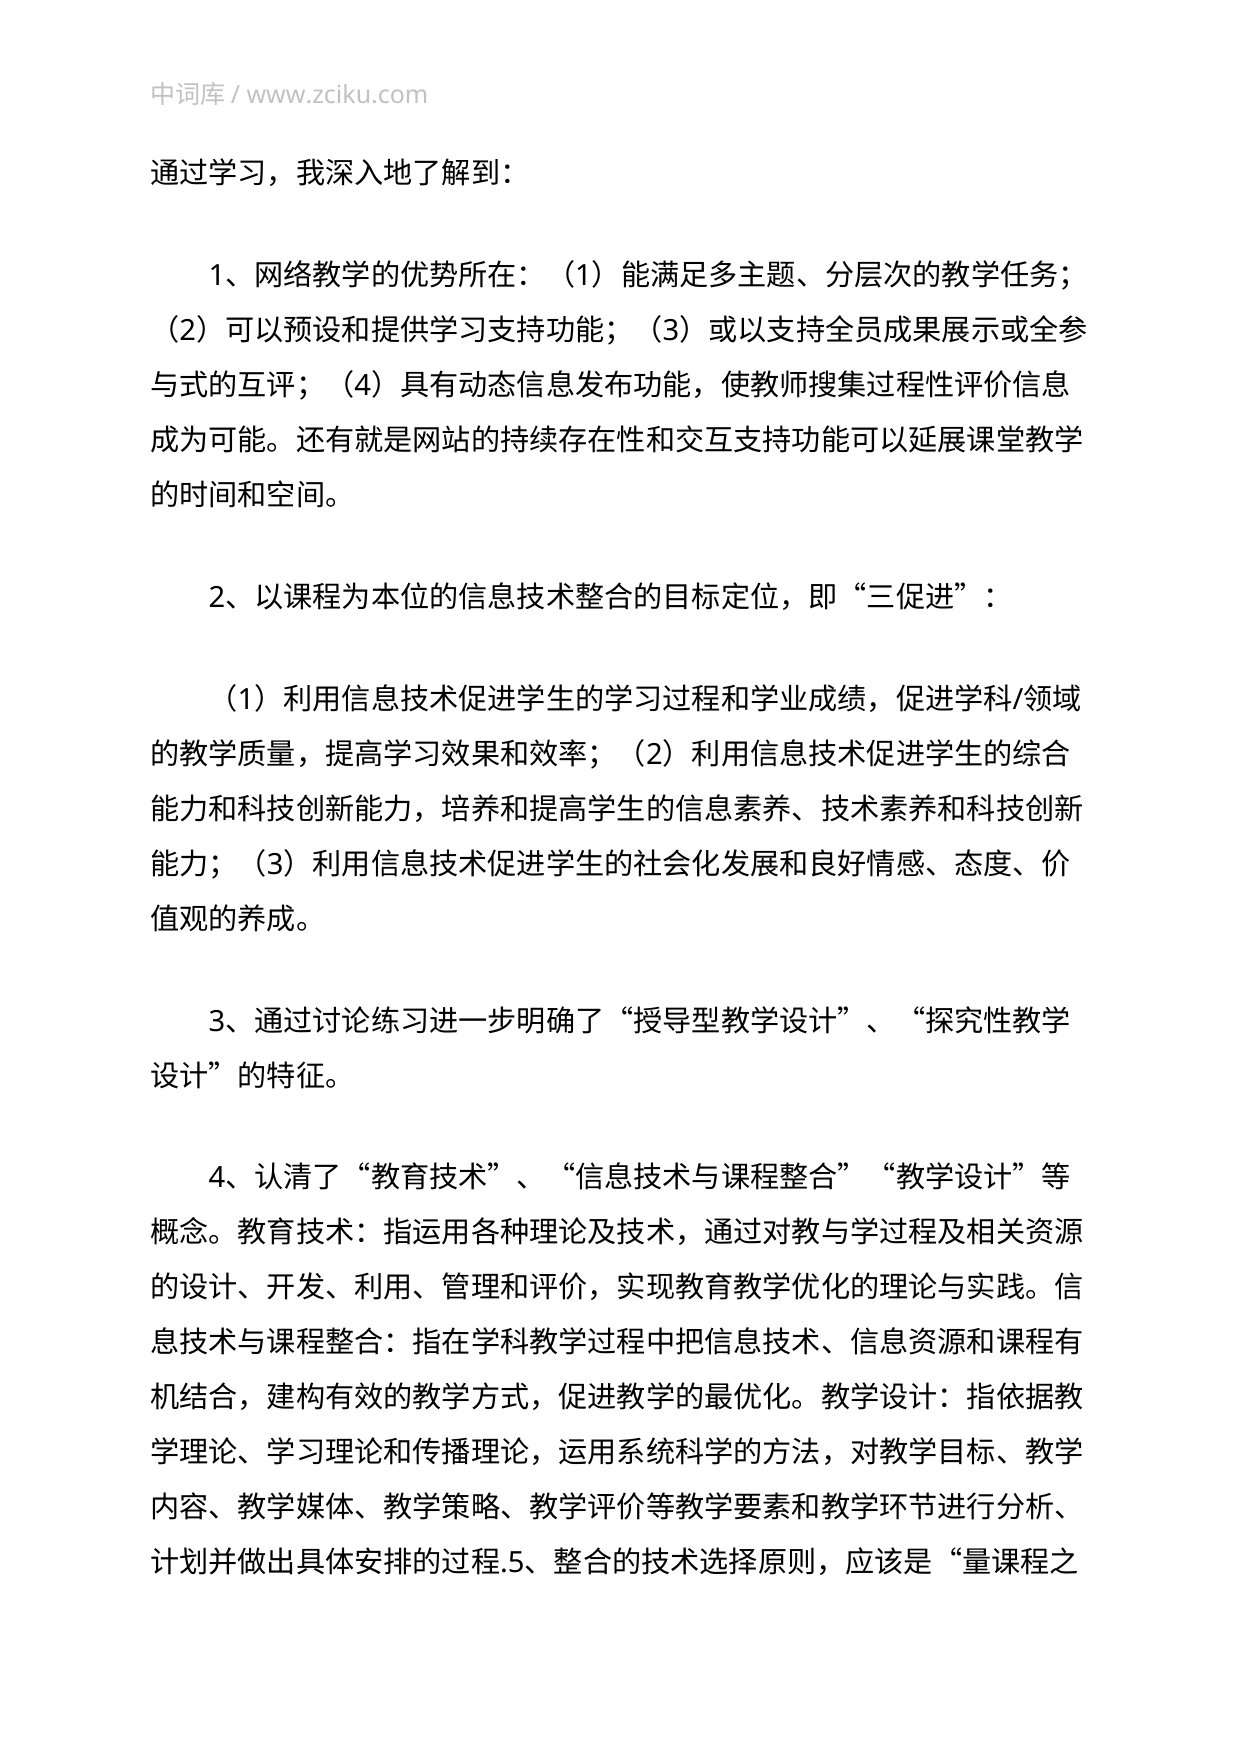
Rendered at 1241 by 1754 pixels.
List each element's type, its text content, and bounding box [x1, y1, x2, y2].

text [150, 150, 1090, 192]
text 1、网络教学的优势所在：（1）能满足多主题、分层次的教学任务；（2）可以预设和提供学习支持功能；（3）或以支持全员成果展示或全参与式的互评；（4）具有动态信息发布功能，使教师搜集过程性评价信息成为可能。还有就是网站的持续存在性和交互支持功能可以延展课堂教学的时间和空间。 [150, 252, 1090, 514]
text 3、通过讨论练习进一步明确了“授导型教学设计”、“探究性教学设计”的特征。 [150, 997, 1090, 1094]
text 2、以课程为本位的信息技术整合的目标定位，即“三促进”： [150, 573, 1090, 616]
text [150, 1154, 1090, 1581]
text （1）利用信息技术促进学生的学习过程和学业成绩，促进学科/领域的教学质量，提高学习效果和效率；（2）利用信息技术促进学生的综合能力和科技创新能力，培养和提高学生的信息素养、技术素养和科技创新能力；（3）利用信息技术促进学生的社会化发展和良好情感、态度、价值观的养成。 [150, 675, 1090, 938]
